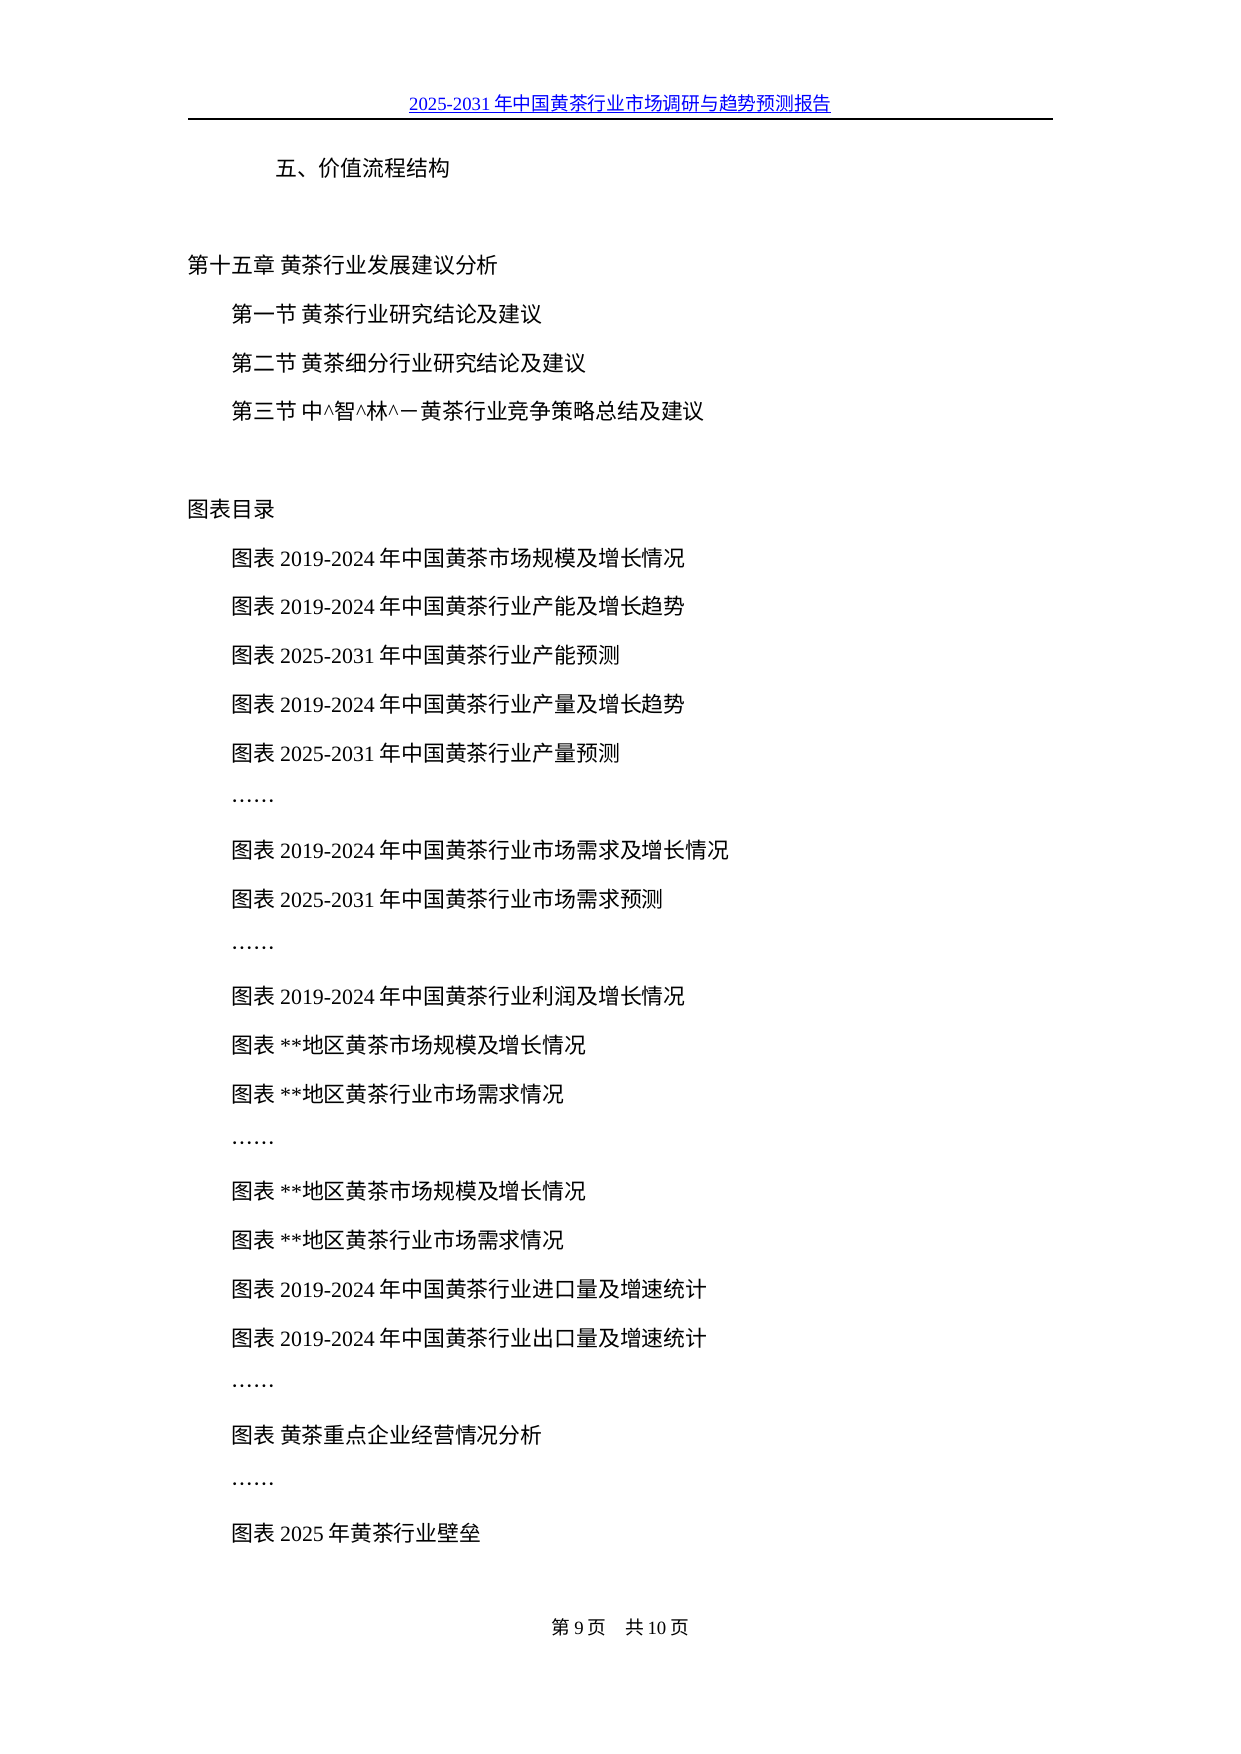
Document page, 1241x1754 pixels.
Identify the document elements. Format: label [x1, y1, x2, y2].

text [187, 150, 1053, 1548]
